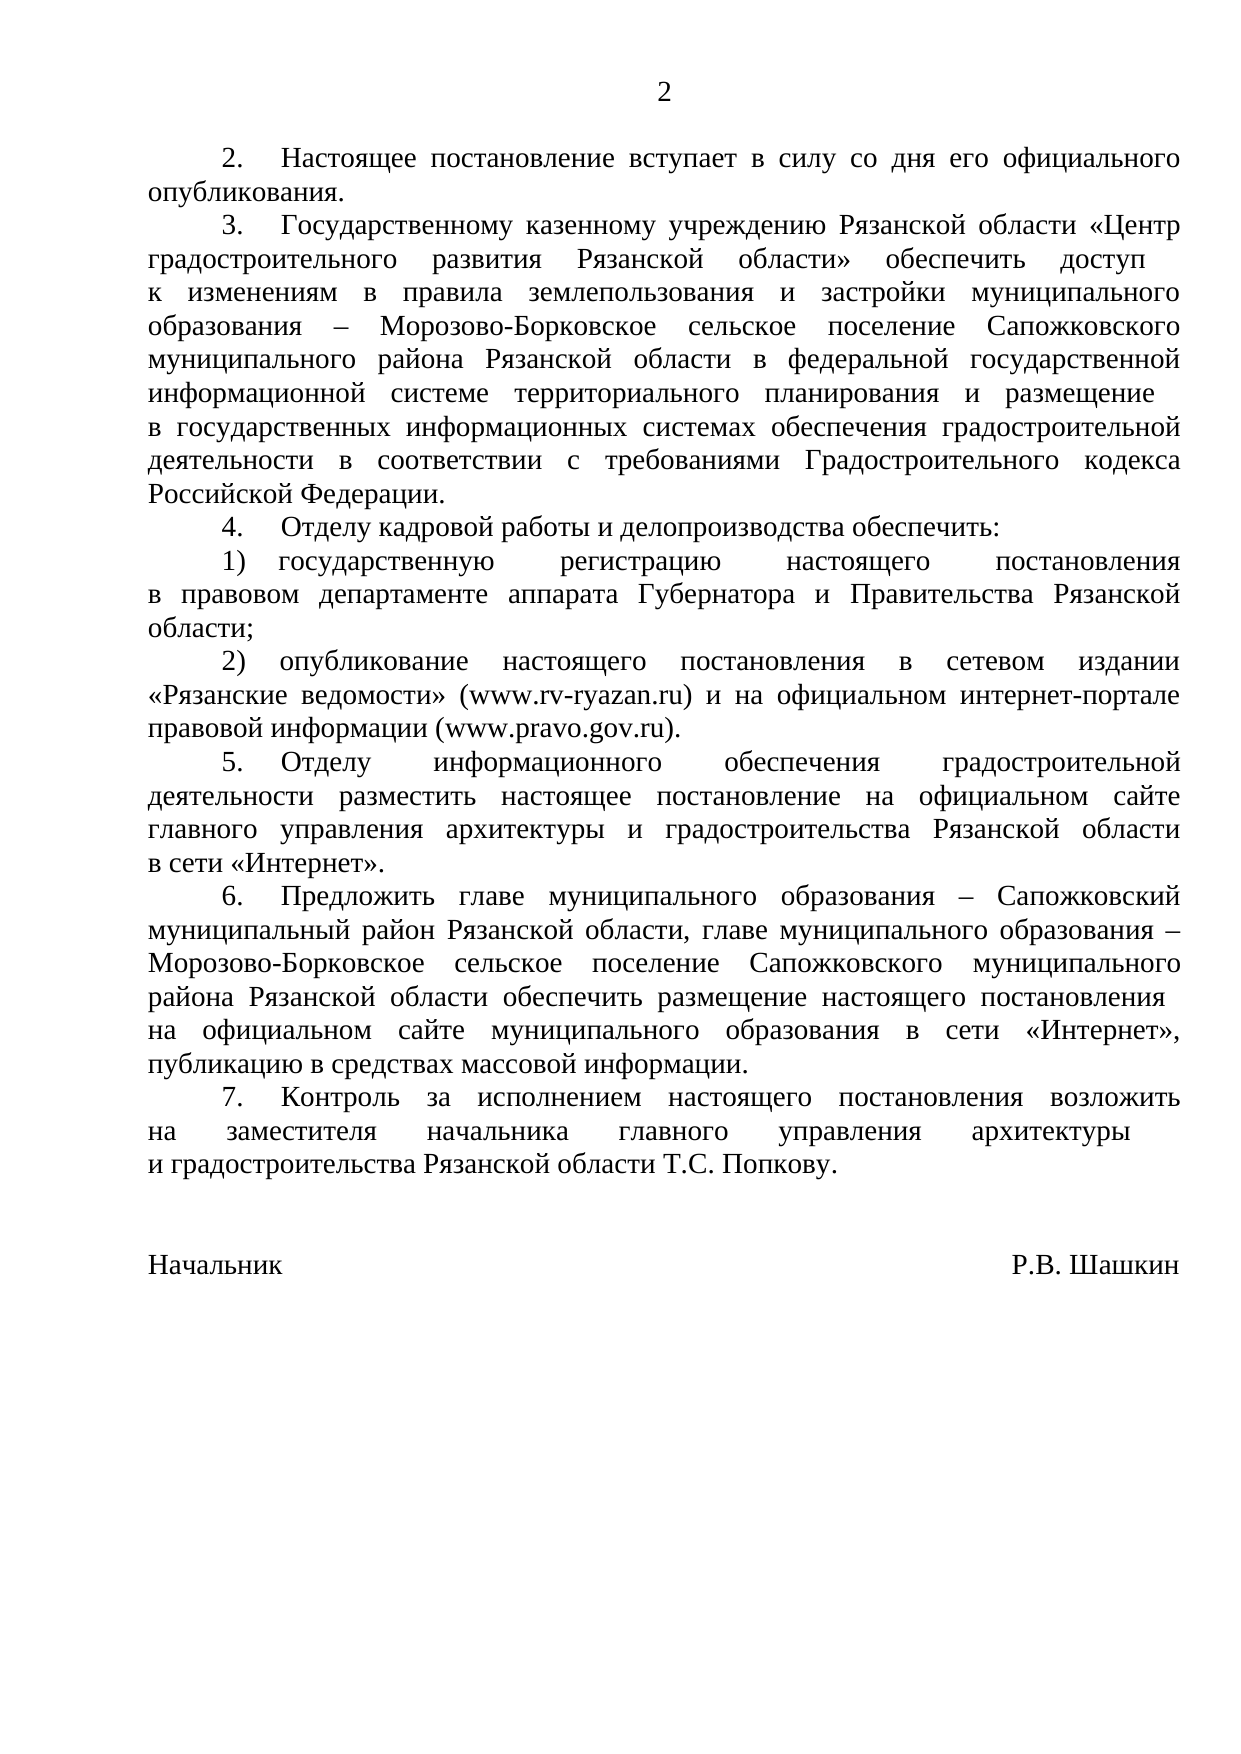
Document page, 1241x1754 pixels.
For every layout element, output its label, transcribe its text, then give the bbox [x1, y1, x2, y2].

list Отделу кадровой работы и делопроизводства обеспечить: [148, 509, 1181, 543]
text Начальник Р.В. Шашкин [148, 1247, 1181, 1281]
text 1) государственную регистрацию настоящего постановления в правовом департаменте аппарата Губернатора и Правительства Рязанской области; [148, 543, 1181, 643]
list Государственному казенному учреждению Рязанской области «Центр градостроительного развития Рязанской области» обеспечить доступ к изменениям в правила землепользования и застройки муниципального образования – Морозово-Борковское сельское поселение Сапожковского муниципального района Рязанской области в федеральной государственной информационной системе территориального планирования и размещение в государственных информационных системах обеспечения градостроительной деятельности в соответствии с требованиями Градостроительного кодекса Российской Федерации. [148, 207, 1181, 509]
list Предложить главе муниципального образования – Сапожковский муниципальный район Рязанской области, главе муниципального образования – Морозово-Борковское сельское поселение Сапожковского муниципального района Рязанской области обеспечить размещение настоящего постановления на официальном сайте муниципального образования в сети «Интернет», публикацию в средствах массовой информации. [148, 878, 1181, 1079]
text 2) опубликование настоящего постановления в сетевом издании «Рязанские ведомости» (www.rv-ryazan.ru) и на официальном интернет-портале правовой информации (www.pravo.gov.ru). [148, 643, 1181, 744]
list Настоящее постановление вступает в силу со дня его официального опубликования. [148, 140, 1181, 207]
list Контроль за исполнением настоящего постановления возложить на заместителя начальника главного управления архитектуры и градостроительства Рязанской области Т.С. Попкову. [148, 1079, 1181, 1180]
list Отделу информационного обеспечения градостроительной деятельности разместить настоящее постановление на официальном сайте главного управления архитектуры и градостроительства Рязанской области в сети «Интернет». [148, 744, 1181, 878]
